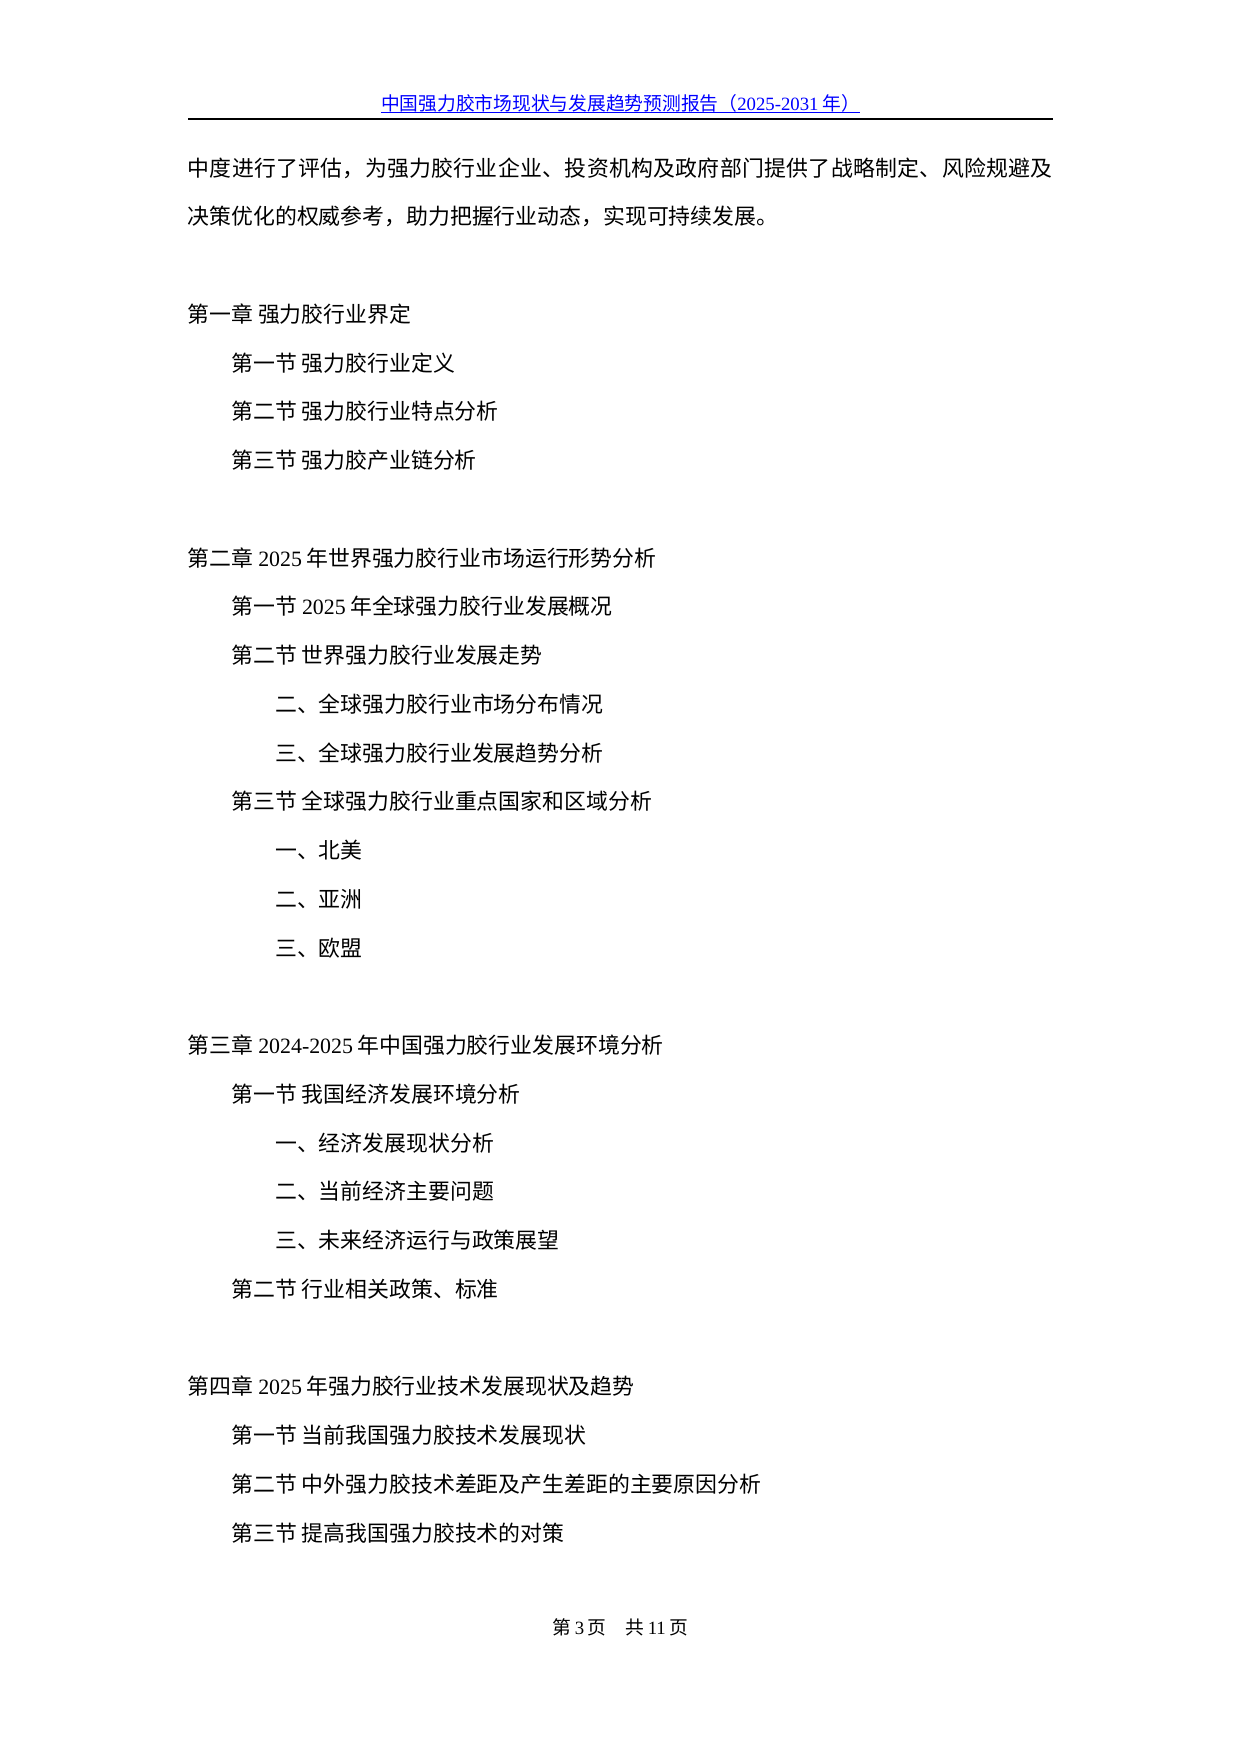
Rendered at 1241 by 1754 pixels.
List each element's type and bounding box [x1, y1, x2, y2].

text [187, 150, 1053, 1548]
